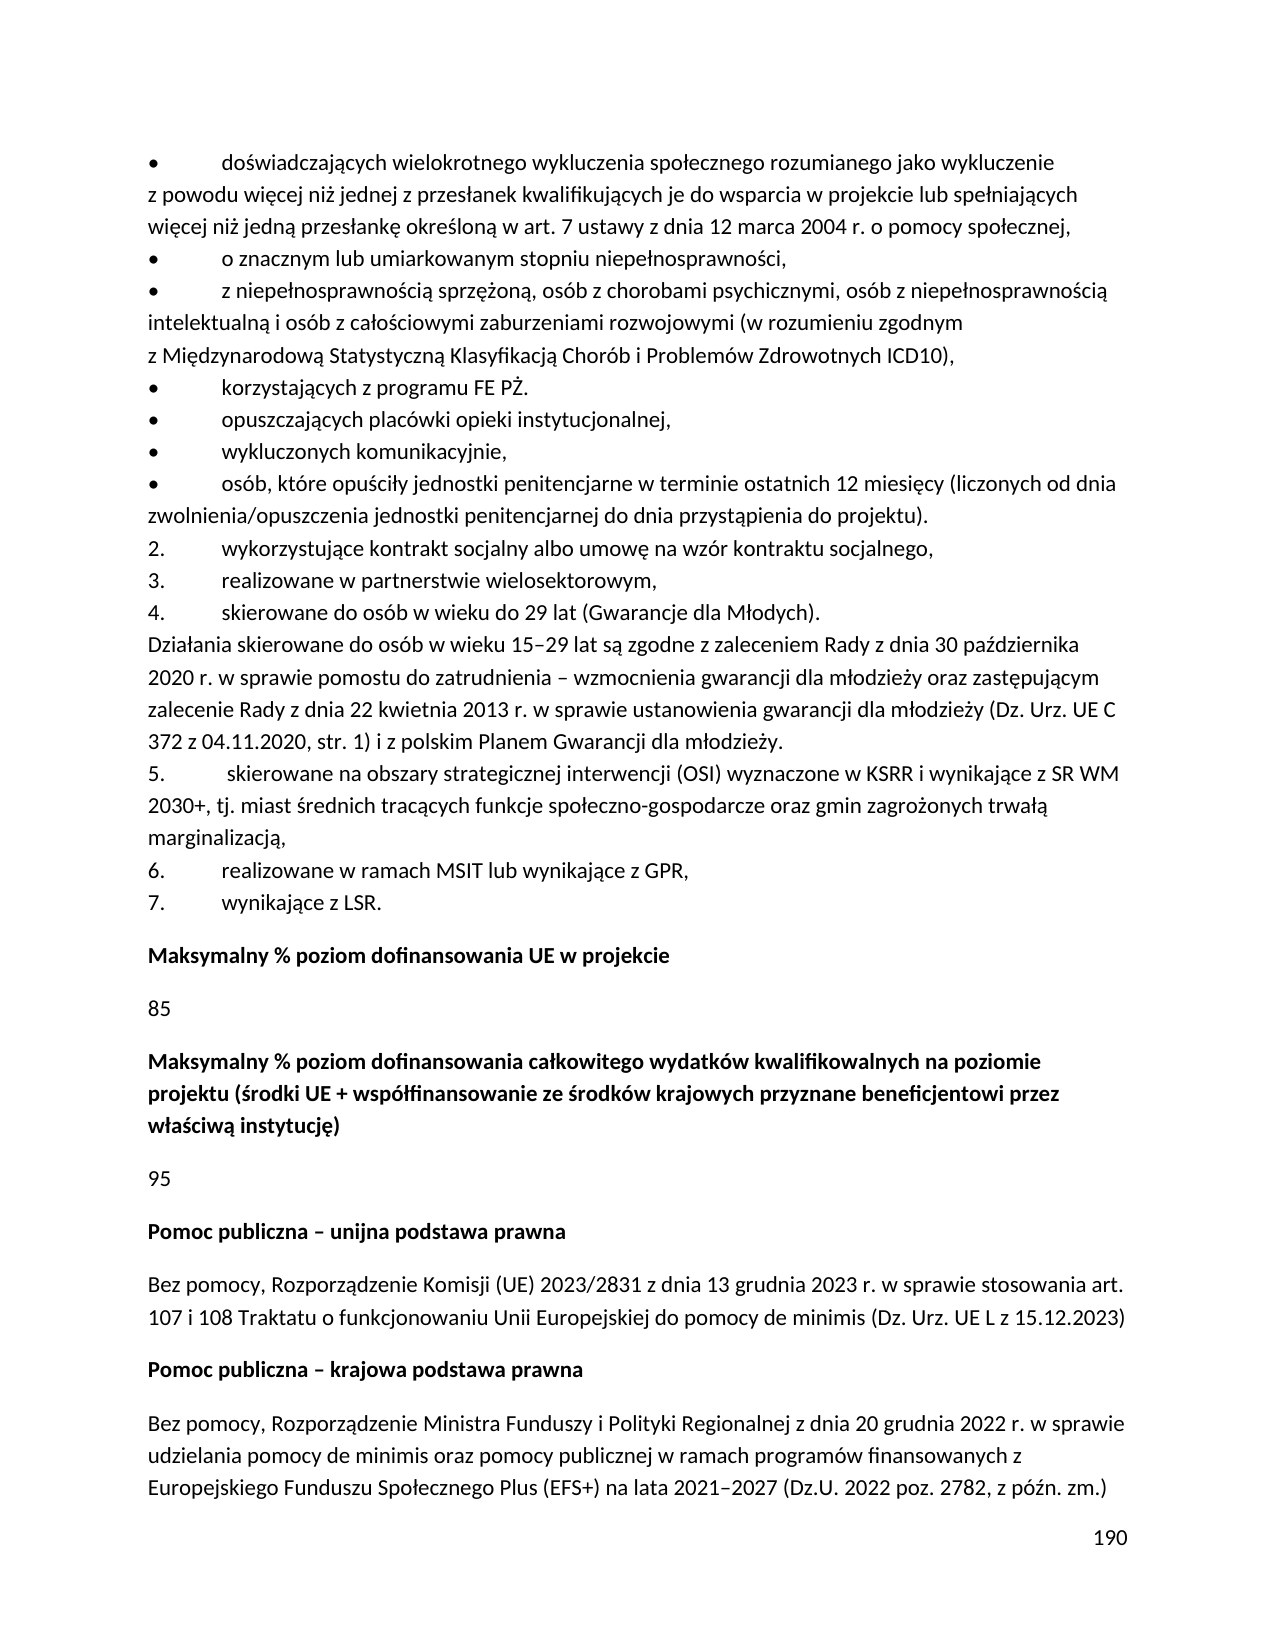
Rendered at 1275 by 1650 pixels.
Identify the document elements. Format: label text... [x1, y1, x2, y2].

text Pomoc publiczna – unijna podstawa prawna [148, 1217, 1127, 1245]
text Bez pomocy, Rozporządzenie Komisji (UE) 2023/2831 z dnia 13 grudnia 2023 r. w sprawie stosowania art. 107 i 108 Traktatu o funkcjonowaniu Unii Europejskiej do pomocy de minimis (Dz. Urz. UE L z 15.12.2023) [148, 1270, 1127, 1331]
text Bez pomocy, Rozporządzenie Ministra Funduszy i Polityki Regionalnej z dnia 20 grudnia 2022 r. w sprawie udzielania pomocy de minimis oraz pomocy publicznej w ramach programów finansowanych z Europejskiego Funduszu Społecznego Plus (EFS+) na lata 2021–2027 (Dz.U. 2022 poz. 2782, z późn. zm.) [148, 1409, 1127, 1501]
text Maksymalny % poziom dofinansowania całkowitego wydatków kwalifikowalnych na poziomie projektu (środki UE + współfinansowanie ze środków krajowych przyznane beneficjentowi przez właściwą instytucję) [148, 1047, 1127, 1139]
text Pomoc publiczna – krajowa podstawa prawna [148, 1356, 1127, 1384]
text 95 [148, 1164, 1127, 1192]
text 85 [148, 994, 1127, 1022]
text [148, 148, 1127, 916]
text Maksymalny % poziom dofinansowania UE w projekcie [148, 941, 1127, 969]
